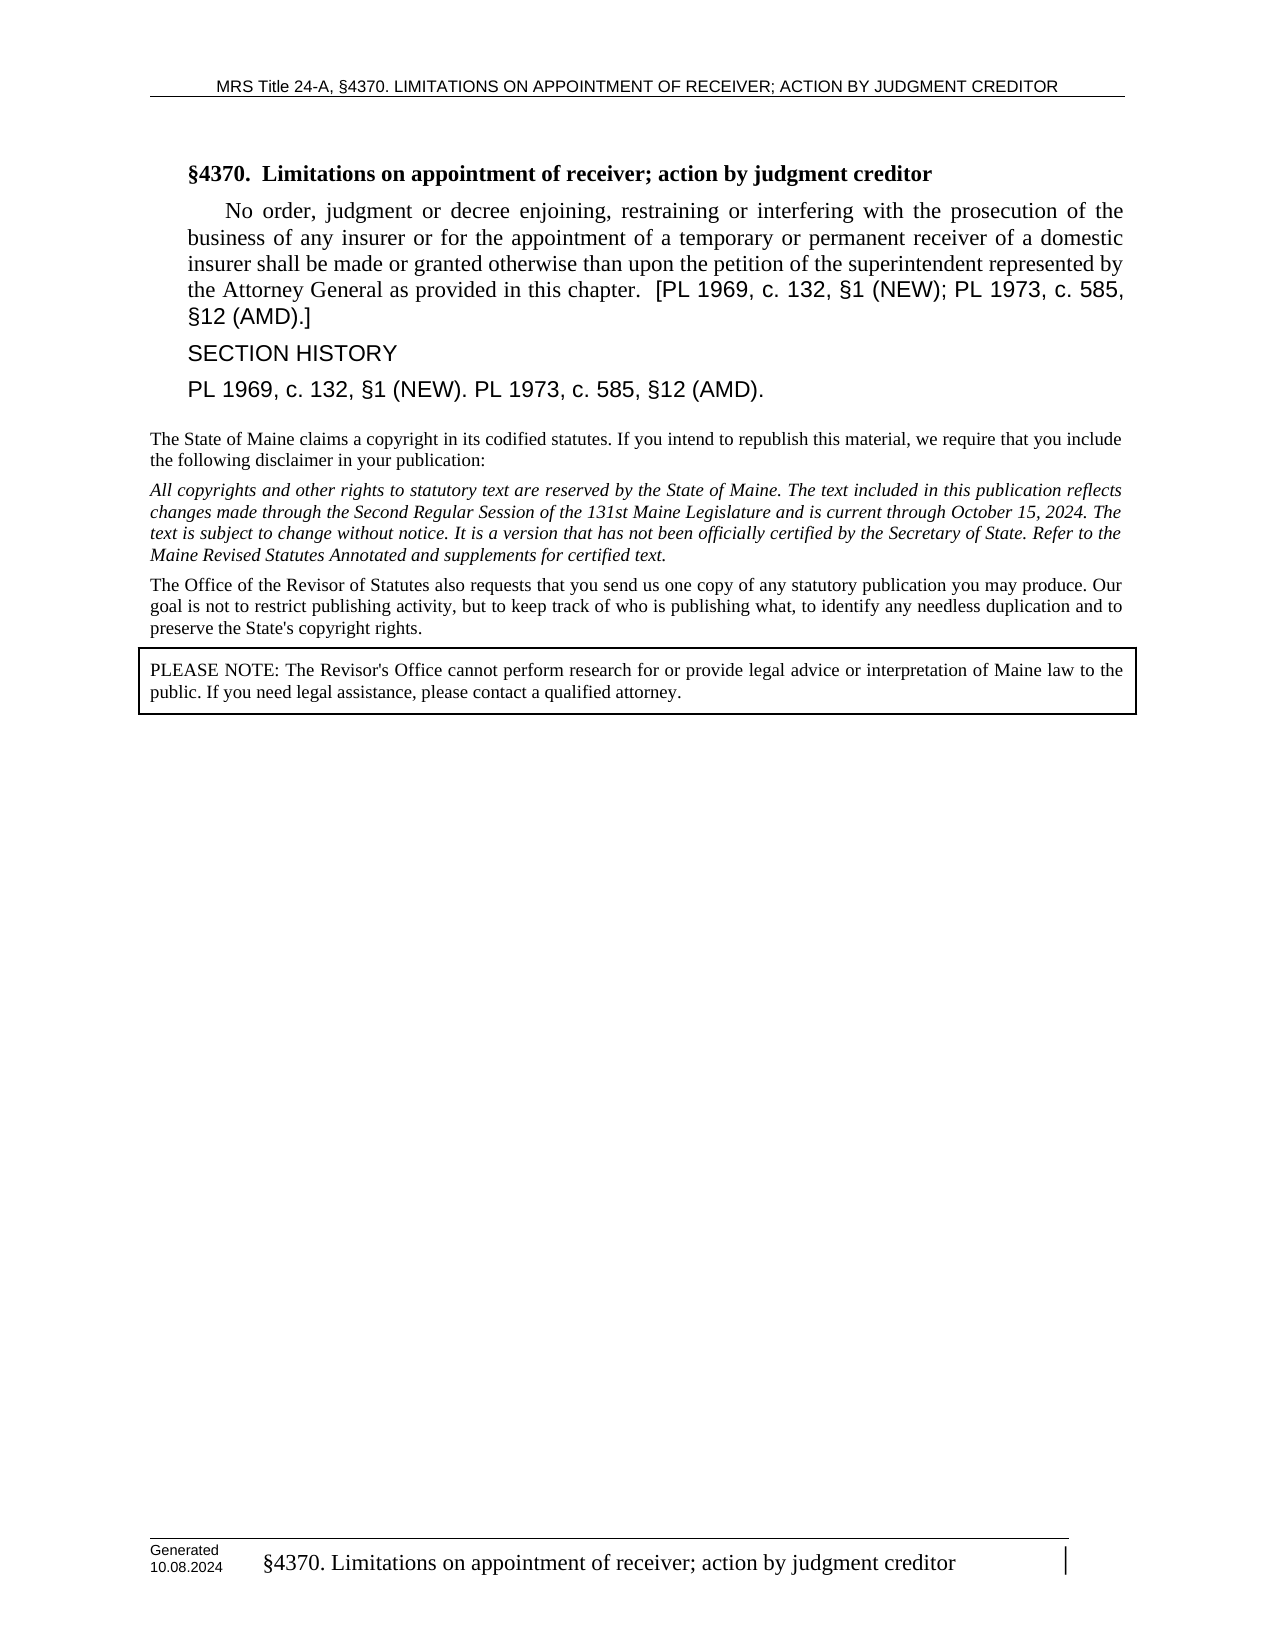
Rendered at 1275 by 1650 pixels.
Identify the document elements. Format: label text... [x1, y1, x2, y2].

text No order, judgment or decree enjoining, restraining or interfering with the prosecution of the business of any insurer or for the appointment of a temporary or permanent receiver of a domestic insurer shall be made or granted otherwise than upon the petition of the superintendent represented by the Attorney General as provided in this chapter. [PL 1969, c. 132, §1 (NEW); PL 1973, c. 585, §12 (AMD).] [187, 197, 1125, 329]
text The State of Maine claims a copyright in its codified statutes. If you intend to republish this material, we require that you include the following disclaimer in your publication: [150, 428, 1125, 471]
text §4370. Limitations on appointment of receiver; action by judgment creditor [187, 160, 1125, 187]
text SECTION HISTORY [187, 339, 1125, 366]
text PL 1969, c. 132, §1 (NEW). PL 1973, c. 585, §12 (AMD). [187, 376, 1125, 403]
text PLEASE NOTE: The Revisor's Office cannot perform research for or provide legal advice or interpretation of Maine law to the public. If you need legal assistance, please contact a qualified attorney. [140, 649, 1135, 713]
text All copyrights and other rights to statutory text are reserved by the State of Maine. The text included in this publication reflects changes made through the Second Regular Session of the 131st Maine Legislature and is current through October 15, 2024 . The text is subject to change without notice. It is a version that has not been officially certified by the Secretary of State. Refer to the Maine Revised Statutes Annotated and supplements for certified text. [150, 479, 1125, 565]
text The Office of the Revisor of Statutes also requests that you send us one copy of any statutory publication you may produce. Our goal is not to restrict publishing activity, but to keep track of who is publishing what, to identify any needless duplication and to preserve the State's copyright rights. [150, 574, 1125, 638]
